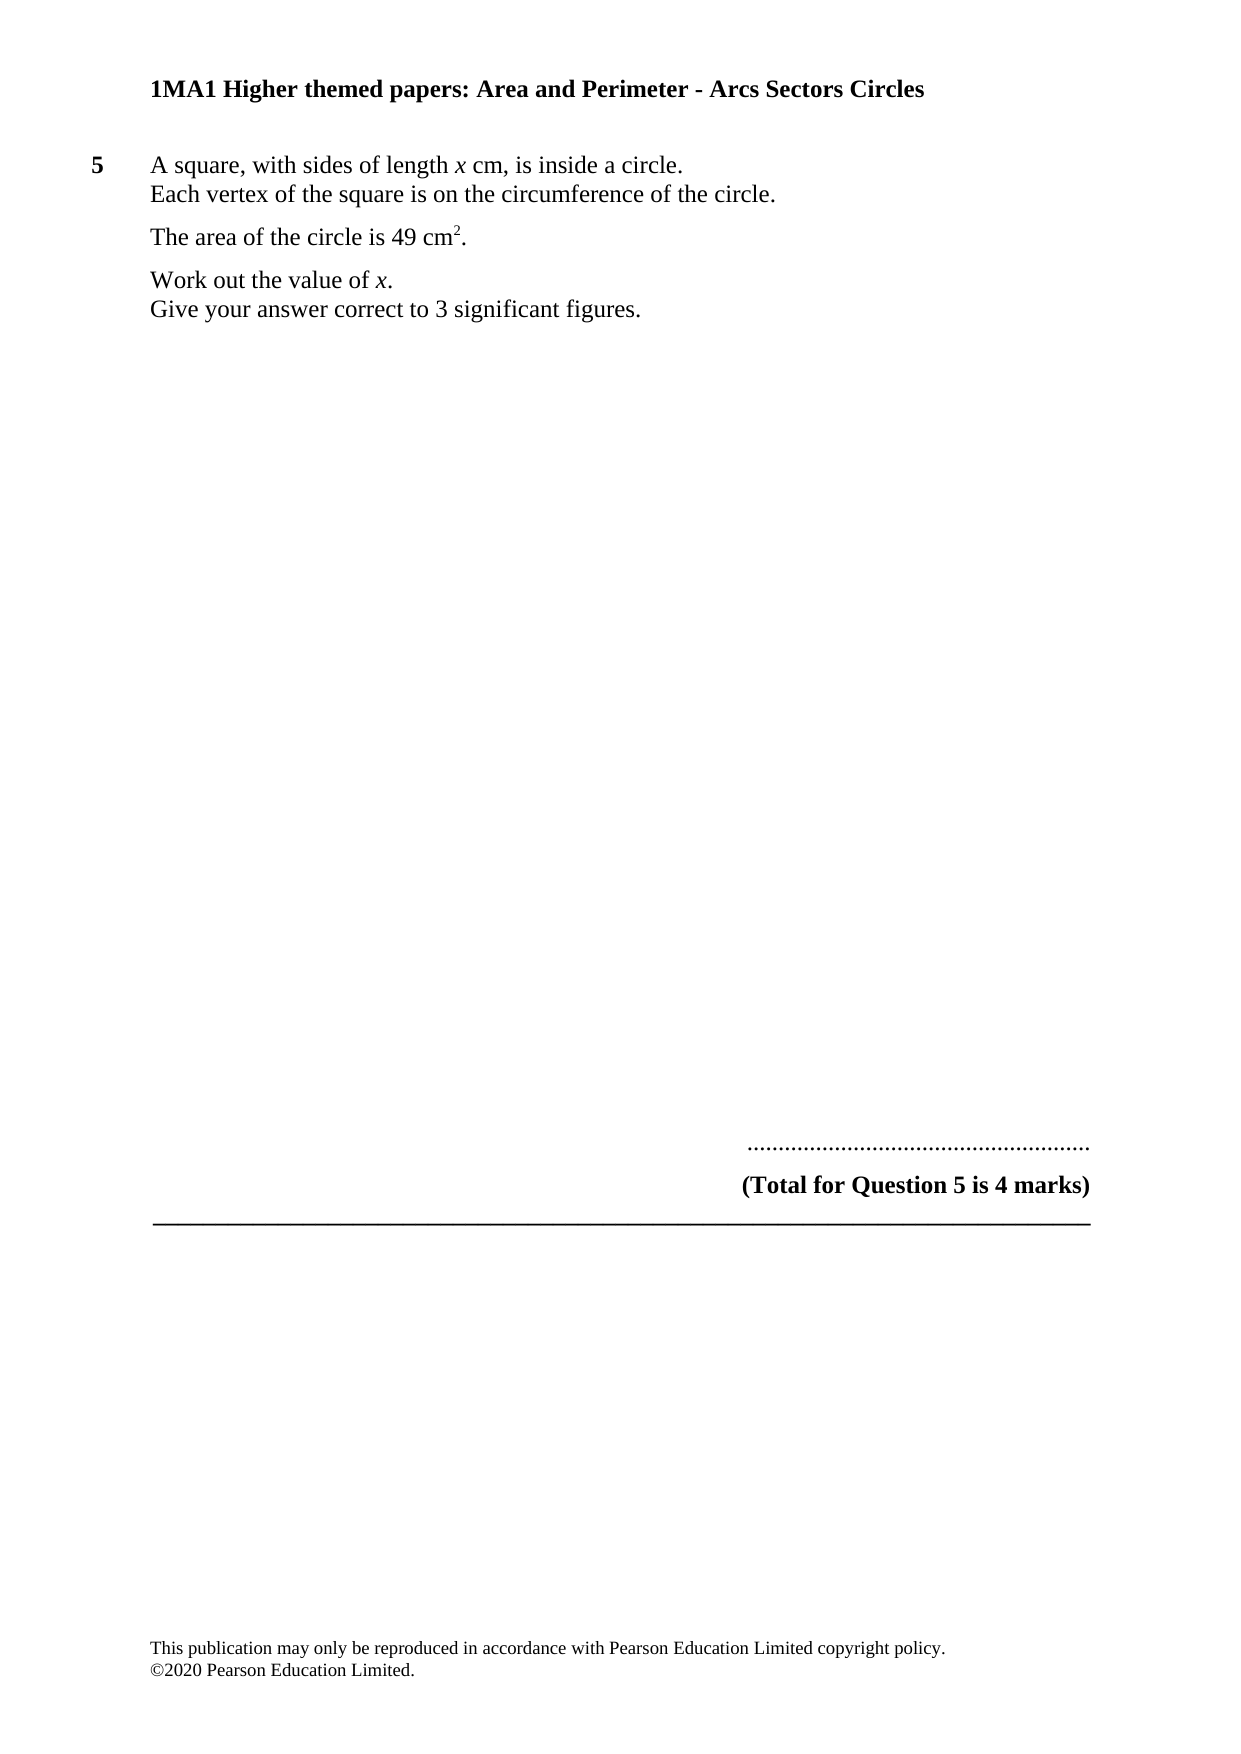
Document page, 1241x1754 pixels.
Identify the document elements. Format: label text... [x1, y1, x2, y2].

text The area of the circle is 49 cm2. [150, 222, 1090, 251]
text Work out the value of x. [150, 265, 1090, 294]
text ___________________________________________________________________________ [150, 1199, 1090, 1228]
text Each vertex of the square is on the circumference of the circle. [150, 179, 1090, 207]
text 5 A square, with sides of length x cm, is inside a circle. [91, 150, 1090, 179]
text (Total for Question 5 is 4 marks) [150, 1171, 1090, 1199]
text ....................................................... [150, 1127, 1090, 1156]
text Give your answer correct to 3 significant figures. [150, 294, 1090, 322]
